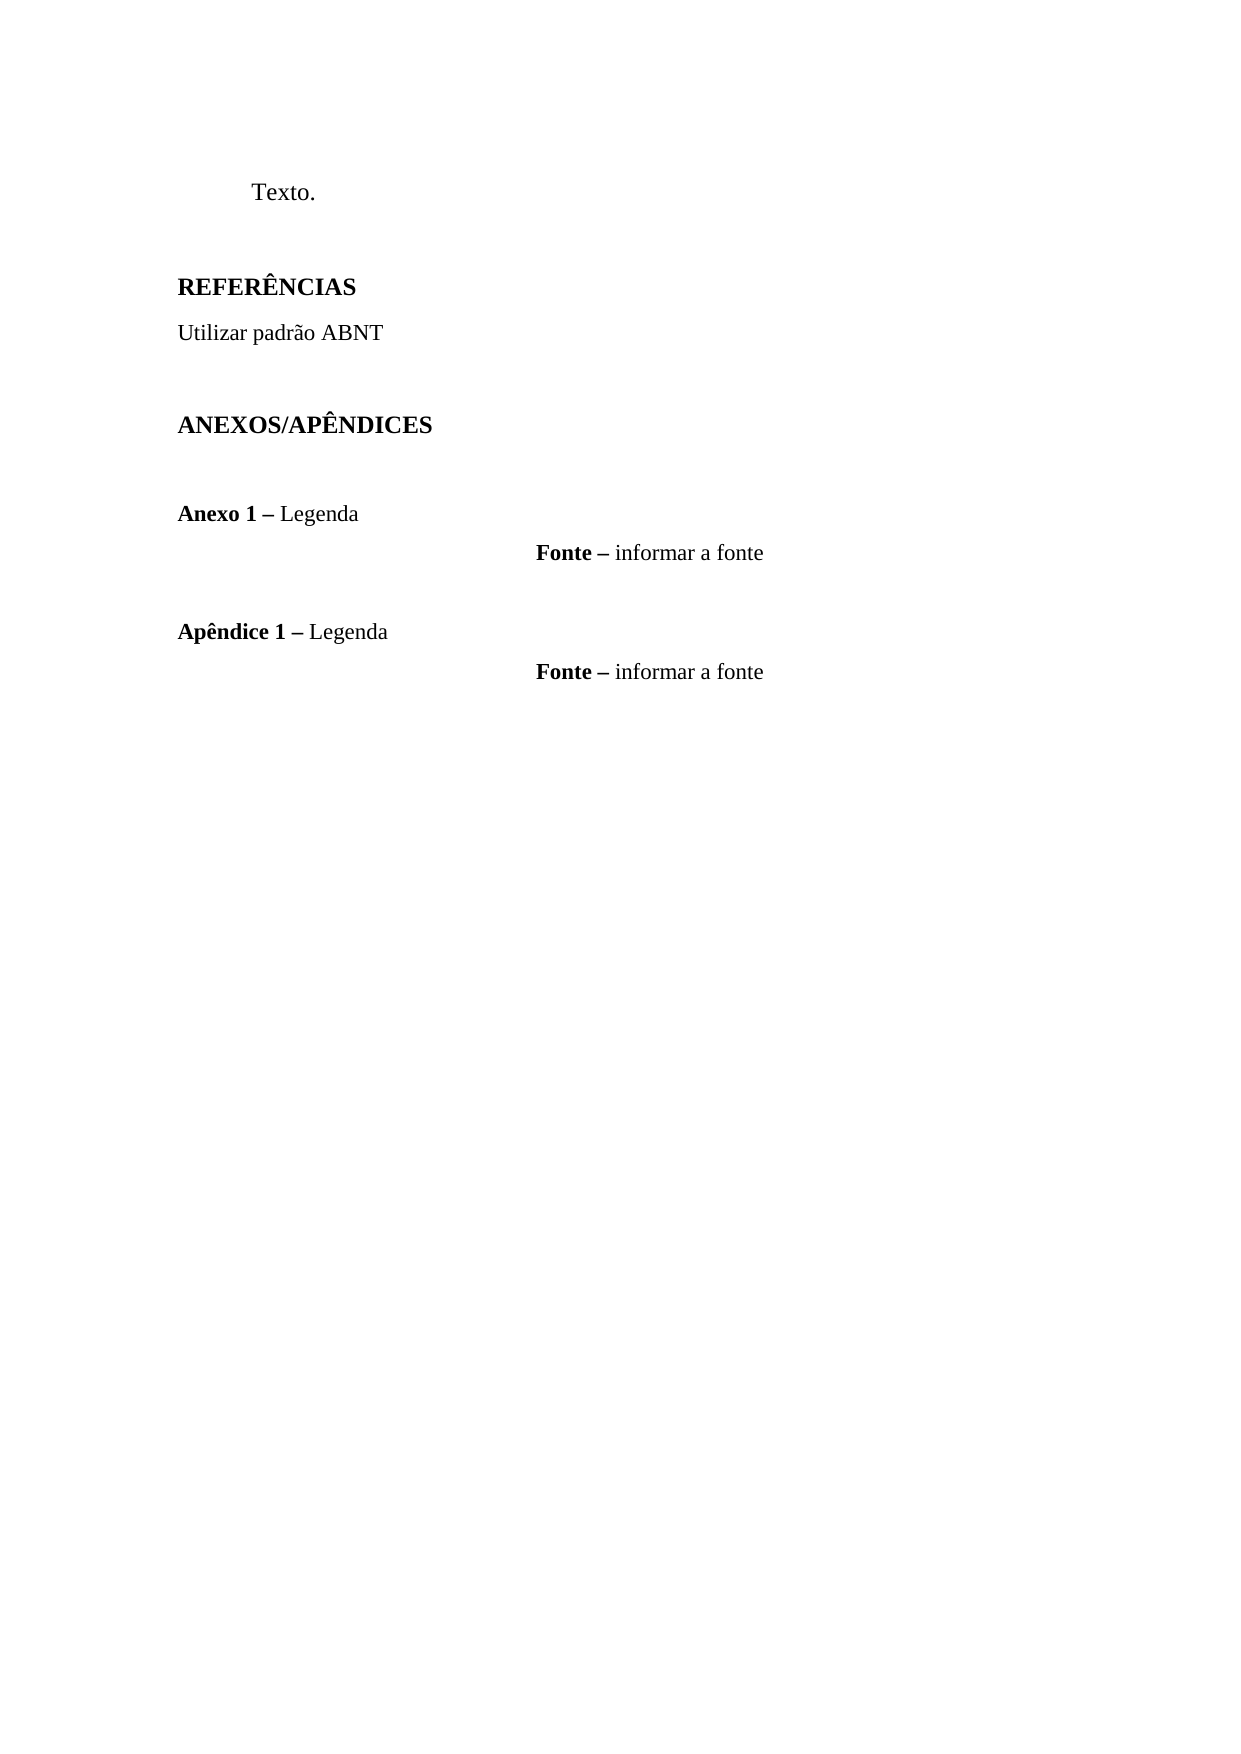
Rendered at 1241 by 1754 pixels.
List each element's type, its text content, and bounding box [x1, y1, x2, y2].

text Apêndice 1 – Legenda [177, 618, 1122, 645]
text Anexo 1 – Legenda [177, 500, 1122, 526]
text Fonte – informar a fonte [177, 539, 1122, 566]
text REFERÊNCIAS [177, 272, 1122, 301]
text Texto. [177, 177, 1122, 206]
text Fonte – informar a fonte [177, 658, 1122, 684]
text ANEXOS/APÊNDICES [177, 410, 1122, 439]
text Utilizar padrão ABNT [177, 319, 1122, 345]
